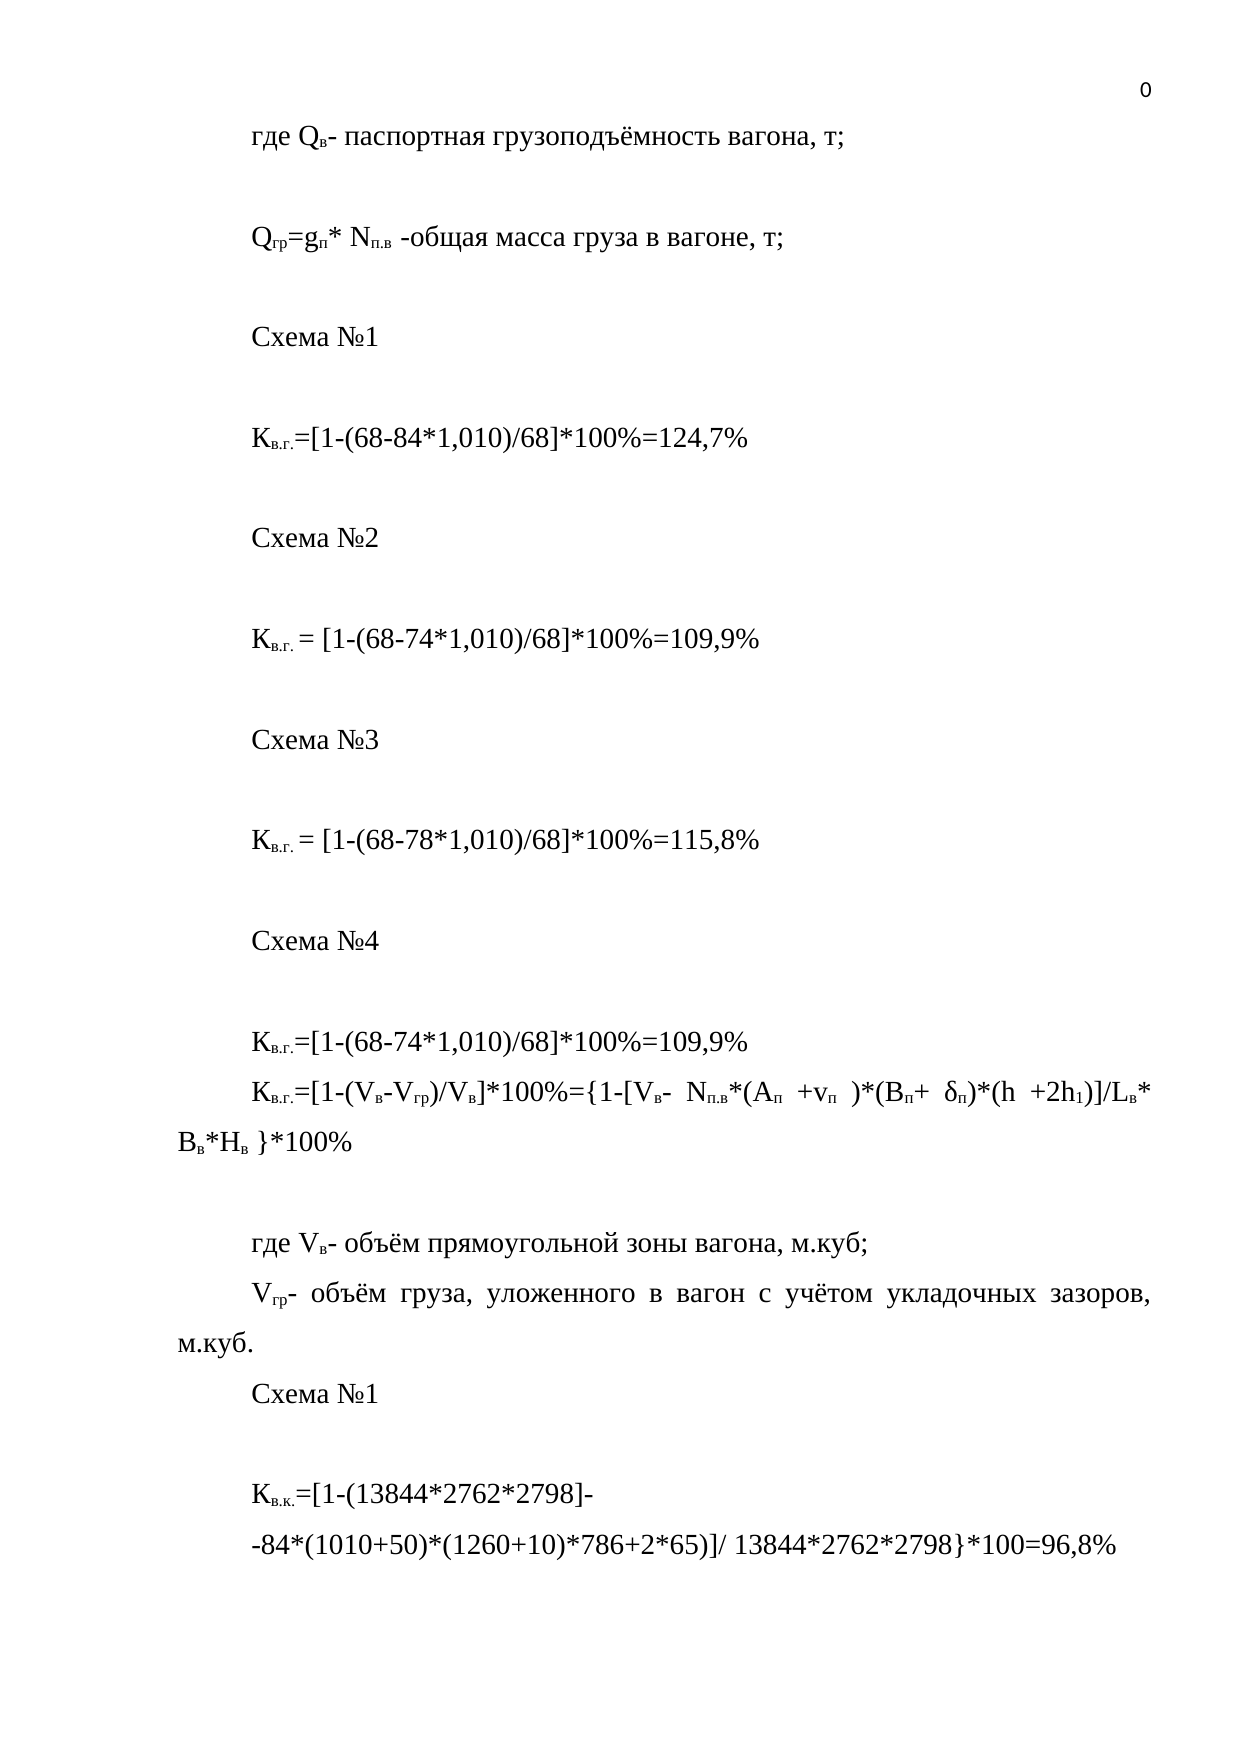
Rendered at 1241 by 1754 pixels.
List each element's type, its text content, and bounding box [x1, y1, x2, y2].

text Схема №1 [177, 1376, 1152, 1409]
text где Vв- объём прямоугольной зоны вагона, м.куб; [177, 1225, 1152, 1258]
text Кв.г.=[1-(68-84*1,010)/68]*100%=124,7% [177, 420, 1152, 453]
text Qгр=gп* Nп.в -общая масса груза в вагоне, т; [177, 219, 1152, 252]
text Схема №3 [177, 722, 1152, 755]
text Кв.г.=[1-(68-74*1,010)/68]*100%=109,9% [177, 1024, 1152, 1057]
text Схема №2 [177, 521, 1152, 554]
text Кв.г.=[1-(Vв-Vгр)/Vв]*100%={1-[Vв- Nп.в*(Ап +vп )*(Вп+ δп)*(h +2h1)]/Lв* Вв*Нв }*100% [177, 1074, 1152, 1158]
text Схема №1 [177, 319, 1152, 353]
text -84*(1010+50)*(1260+10)*786+2*65)]/ 13844*2762*2798}*100=96,8% [177, 1527, 1152, 1560]
text Кв.к.=[1-(13844*2762*2798]- [177, 1477, 1152, 1510]
text Кв.г. = [1-(68-78*1,010)/68]*100%=115,8% [177, 822, 1152, 856]
text где Qв- паспортная грузоподъёмность вагона, т; [177, 118, 1152, 152]
text Схема №4 [177, 923, 1152, 957]
text Кв.г. = [1-(68-74*1,010)/68]*100%=109,9% [177, 621, 1152, 655]
text Vгр- объём груза, уложенного в вагон с учётом укладочных зазоров, м.куб. [177, 1275, 1152, 1359]
